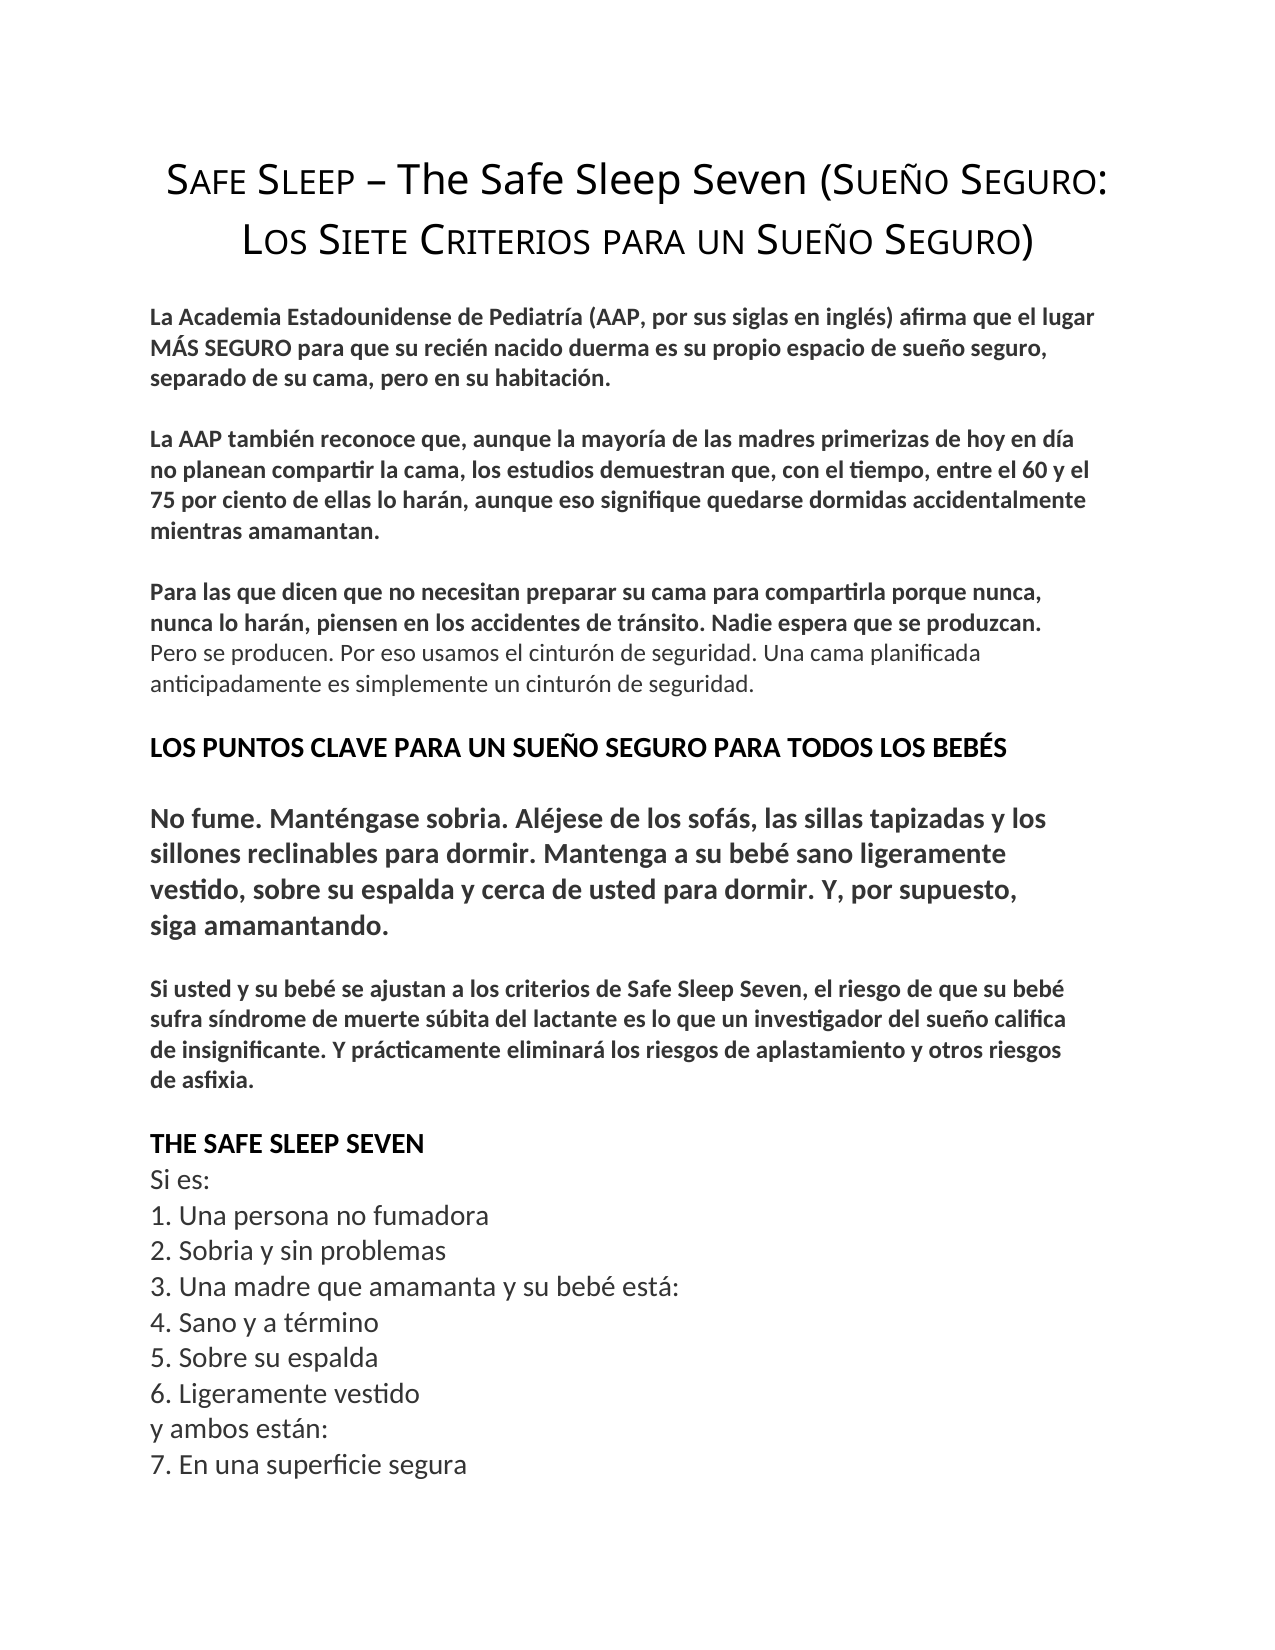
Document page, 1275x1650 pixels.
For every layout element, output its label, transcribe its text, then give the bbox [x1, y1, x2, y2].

text Para las que dicen que no necesitan preparar su cama para compartirla porque nunca, nunca lo harán, piensen en los accidentes de tránsito. Nadie espera que se produzcan. Pero se producen. Por eso usamos el cinturón de seguridad. Una cama planificada anticipadamente es simplemente un cinturón de seguridad. [150, 576, 1082, 698]
text Si es: 1. Una persona no fumadora 2. Sobria y sin problemas 3. Una madre que amamanta y su bebé está: 4. Sano y a término 5. Sobre su espalda 6. Ligeramente vestido y ambos están: 7. En una superficie segura [150, 1161, 1125, 1482]
text LOS PUNTOS CLAVE PARA UN SUEÑO SEGURO PARA TODOS LOS BEBÉS [150, 729, 1125, 764]
text Si usted y su bebé se ajustan a los criterios de Safe Sleep Seven, el riesgo de que su bebé sufra síndrome de muerte súbita del lactante es lo que un investigador del sueño califica de insignificante. Y prácticamente eliminará los riesgos de aplastamiento y otros riesgos de asfixia. [150, 973, 1089, 1095]
text No fume. Manténgase sobria. Aléjese de los sofás, las sillas tapizadas y los sillones reclinables para dormir. Mantenga a su bebé sano ligeramente vestido, sobre su espalda y cerca de usted para dormir. Y, por supuesto, siga amamantando. [150, 800, 1098, 942]
text THE SAFE SLEEP SEVEN [150, 1126, 1125, 1161]
text La AAP también reconoce que, aunque la mayoría de las madres primerizas de hoy en día no planean compartir la cama, los estudios demuestran que, con el tiempo, entre el 60 y el 75 por ciento de ellas lo harán, aunque eso signifique quedarse dormidas accidentalmente mientras amamantan. [150, 423, 1102, 546]
text La Academia Estadounidense de Pediatría (AAP, por sus siglas en inglés) afirma que el lugar MÁS SEGURO para que su recién nacido duerma es su propio espacio de sueño seguro, separado de su cama, pero en su habitación. [150, 301, 1125, 393]
subtitle Safe Sleep – The Safe Sleep Seven (Sueño Seguro: Los Siete Criterios para un Sueño Seguro) [150, 150, 1125, 267]
